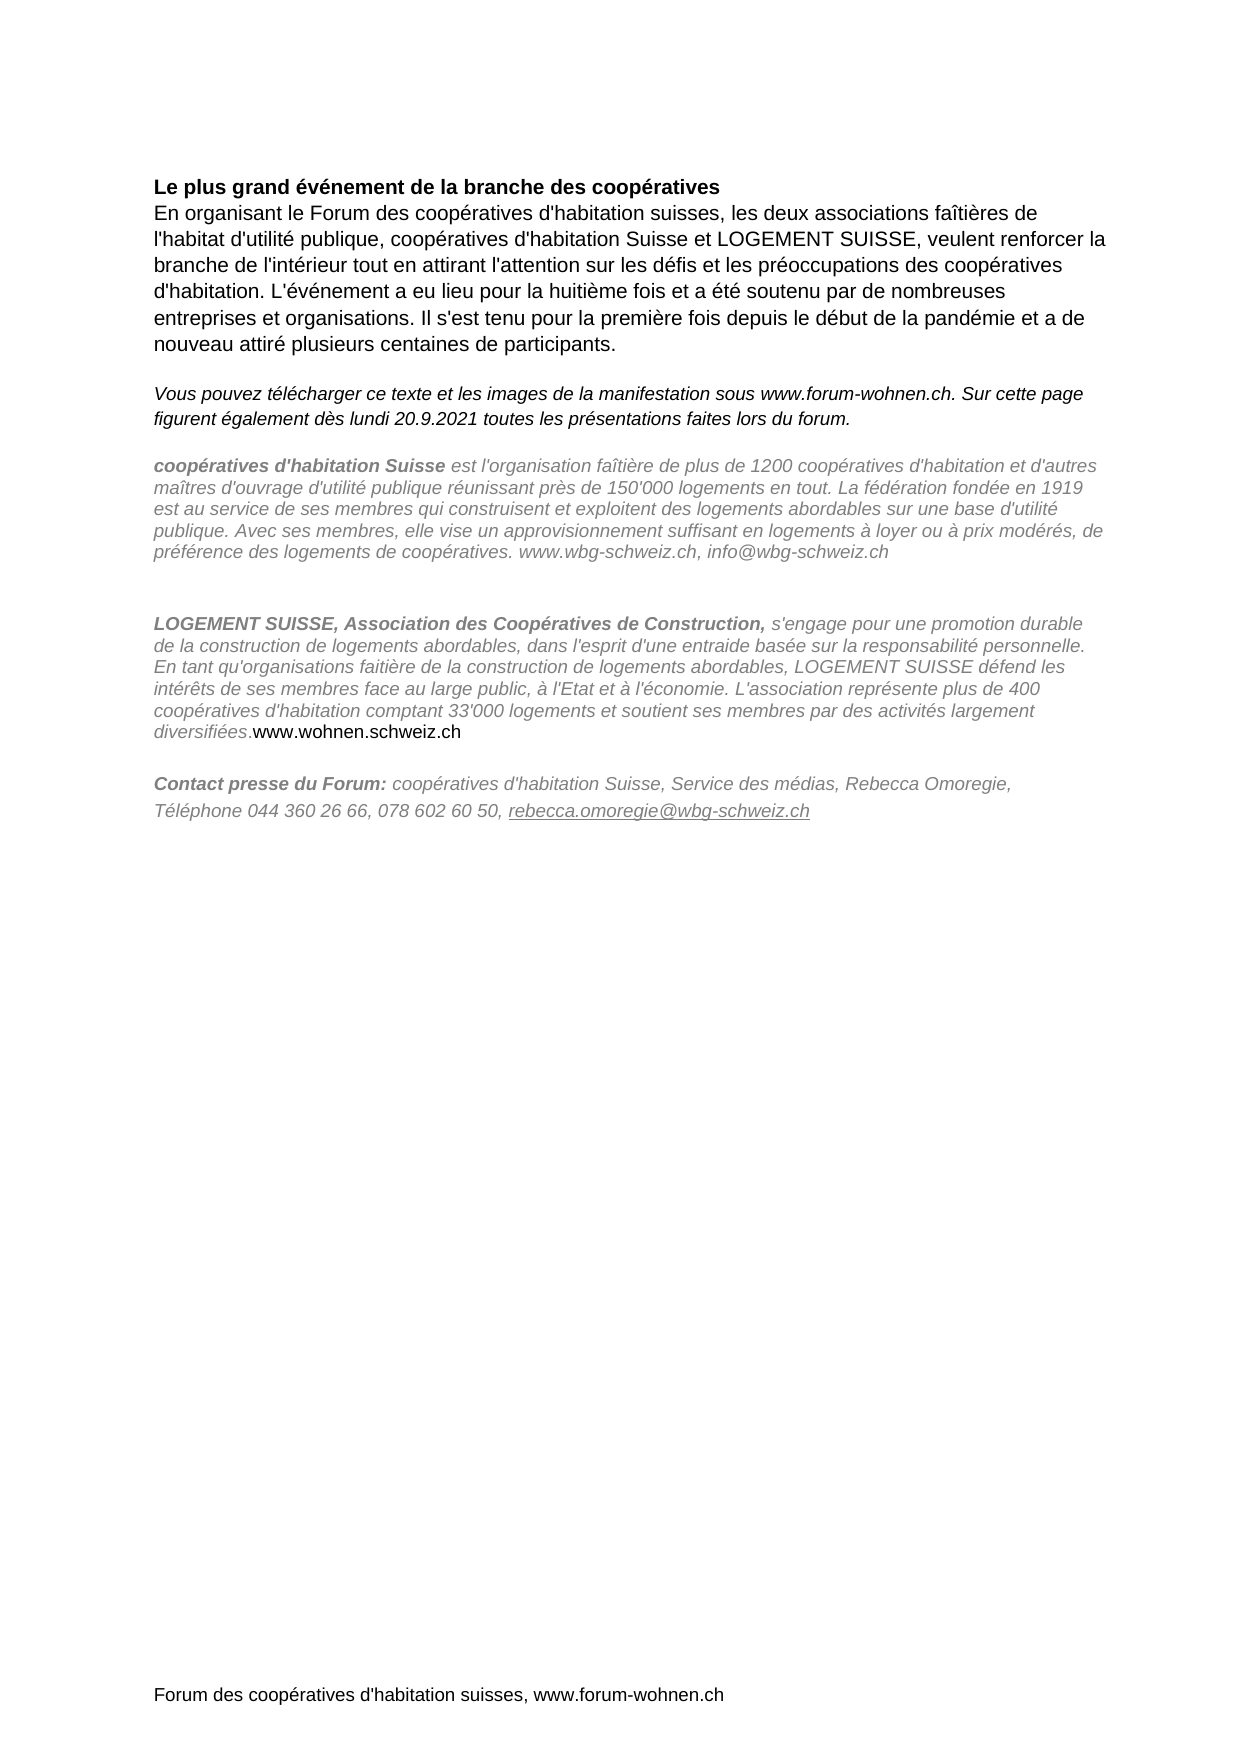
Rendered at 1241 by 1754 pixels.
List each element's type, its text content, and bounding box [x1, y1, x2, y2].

text Vous pouvez télécharger ce texte et les images de la manifestation sous www.forum-wohnen.ch. Sur cette page figurent également dès lundi 20.9.2021 toutes les présentations faites lors du forum. [153, 355, 1108, 429]
text Le plus grand événement de la branche des coopératives En organisant le Forum des coopératives d'habitation suisses, les deux associations faîtières de l'habitat d'utilité publique, coopératives d'habitation Suisse et LOGEMENT SUISSE, veulent renforcer la branche de l'intérieur tout en attirant l'attention sur les défis et les préoccupations des coopératives d'habitation. L'événement a eu lieu pour la huitième fois et a été soutenu par de nombreuses entreprises et organisations. Il s'est tenu pour la première fois depuis le début de la pandémie et a de nouveau attiré plusieurs centaines de participants. [153, 173, 1108, 355]
text coopératives d'habitation Suisse est l'organisation faîtière de plus de 1200 coopératives d'habitation et d'autres maîtres d'ouvrage d'utilité publique réunissant près de 150'000 logements en tout. La fédération fondée en 1919 est au service de ses membres qui construisent et exploitent des logements abordables sur une base d'utilité publique. Avec ses membres, elle vise un approvisionnement suffisant en logements à loyer ou à prix modérés, de préférence des logements de coopératives. www.wbg-schweiz.ch, info@wbg-schweiz.ch [153, 455, 1108, 613]
text Contact presse du Forum: coopératives d'habitation Suisse, Service des médias, Rebecca Omoregie, Téléphone 044 360 26 66, 078 602 60 50, rebecca.omoregie@wbg-schweiz.ch [153, 771, 1108, 823]
text LOGEMENT SUISSE, Association des Coopératives de Construction, s'engage pour une promotion durable de la construction de logements abordables, dans l'esprit d'une entraide basée sur la responsabilité personnelle. En tant qu'organisations faitière de la construction de logements abordables, LOGEMENT SUISSE défend les intérêts de ses membres face au large public, à l'Etat et à l'économie. L'association représente plus de 400 coopératives d'habitation comptant 33'000 logements et soutient ses membres par des activités largement diversifiées.www.wohnen.schweiz.ch [153, 613, 1108, 742]
